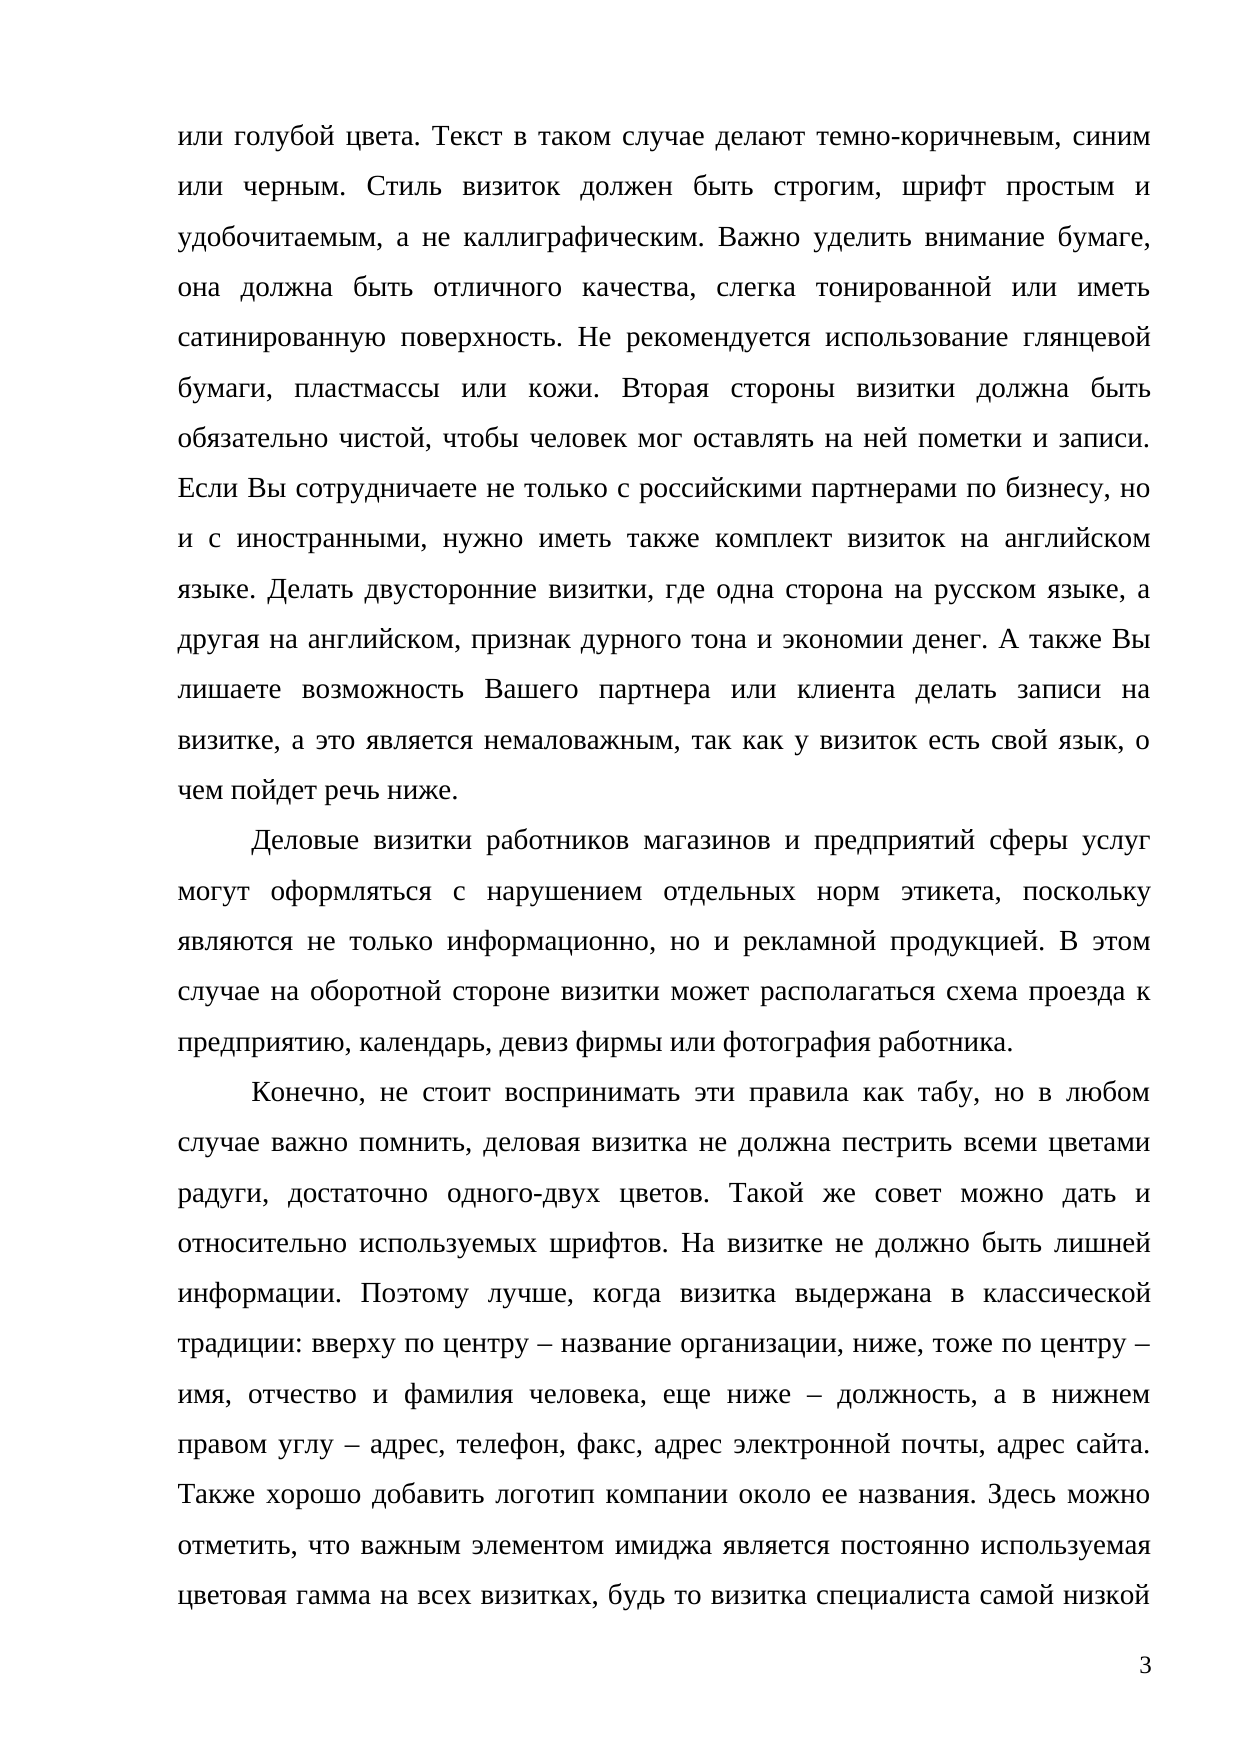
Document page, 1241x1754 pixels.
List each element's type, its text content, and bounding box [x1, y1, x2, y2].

text Деловые визитки работников магазинов и предприятий сферы услуг могут оформляться с нарушением отдельных норм этикета, поскольку являются не только информационно, но и рекламной продукцией. В этом случае на оборотной стороне визитки может располагаться схема проезда к предприятию, календарь, девиз фирмы или фотография работника. [177, 822, 1152, 1057]
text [177, 118, 1152, 806]
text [177, 1074, 1152, 1611]
